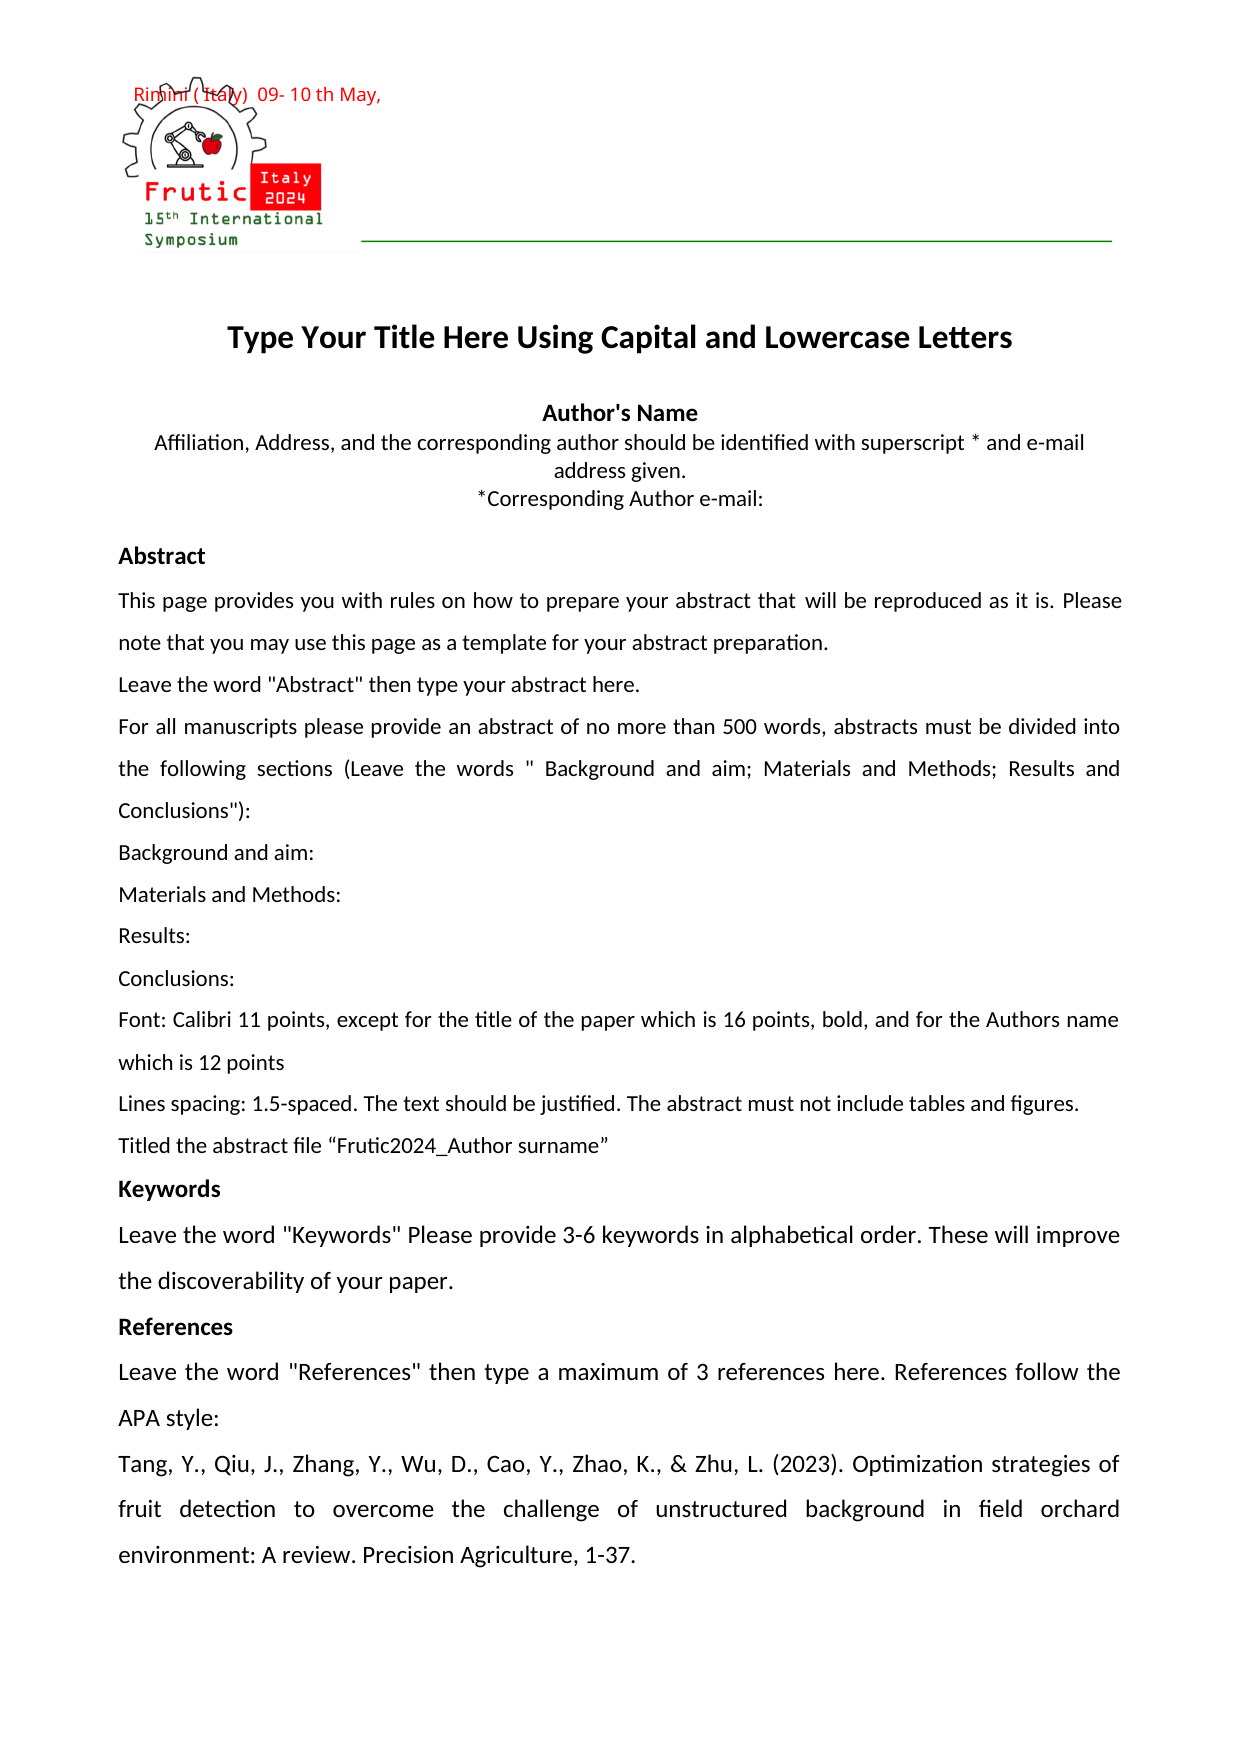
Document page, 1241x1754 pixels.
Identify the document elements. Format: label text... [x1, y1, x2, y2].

text Titled the abstract file “Frutic2024_Author surname” [118, 1132, 1122, 1159]
text Author's Name [118, 397, 1122, 428]
text *Corresponding Author e-mail: [118, 484, 1122, 512]
text Leave the word "Abstract" then type your abstract here. [118, 670, 1122, 698]
text Lines spacing: 1.5-spaced. The text should be justified. The abstract must not include tables and figures. [118, 1089, 1122, 1118]
text Leave the word "References" then type a maximum of 3 references here. References follow the APA style: [118, 1356, 1122, 1433]
text Font: Calibri 11 points, except for the title of the paper which is 16 points, bold, and for the Authors name which is 12 points [118, 1006, 1122, 1076]
text For all manuscripts please provide an abstract of no more than 500 words, abstracts must be divided into the following sections (Leave the words " Background and aim; Materials and Methods; Results and Conclusions"): [118, 712, 1122, 824]
text Conclusions: [118, 964, 1122, 992]
picture [118, 73, 362, 259]
text Affiliation, Address, and the corresponding author should be identified with superscript * and e-mail address given. [118, 428, 1122, 484]
text Tang, Y., Qiu, J., Zhang, Y., Wu, D., Cao, Y., Zhao, K., & Zhu, L. (2023). Optimization strategies of fruit detection to overcome the challenge of unstructured background in field orchard environment: A review. Precision Agriculture, 1-37. [118, 1448, 1122, 1570]
text References [118, 1311, 1122, 1341]
text Leave the word "Keywords" Please provide 3-6 keywords in alphabetical order. These will improve the discoverability of your paper. [118, 1219, 1122, 1296]
text Abstract [118, 540, 1122, 571]
text Type Your Title Here Using Capital and Lowercase Letters [118, 316, 1122, 357]
text Results: [118, 922, 1122, 950]
text Keywords [118, 1173, 1122, 1204]
text Background and aim: [118, 838, 1122, 866]
text Materials and Methods: [118, 880, 1122, 908]
text This page provides you with rules on how to prepare your abstract that will be reproduced as it is. Please note that you may use this page as a template for your abstract preparation. [118, 586, 1122, 656]
